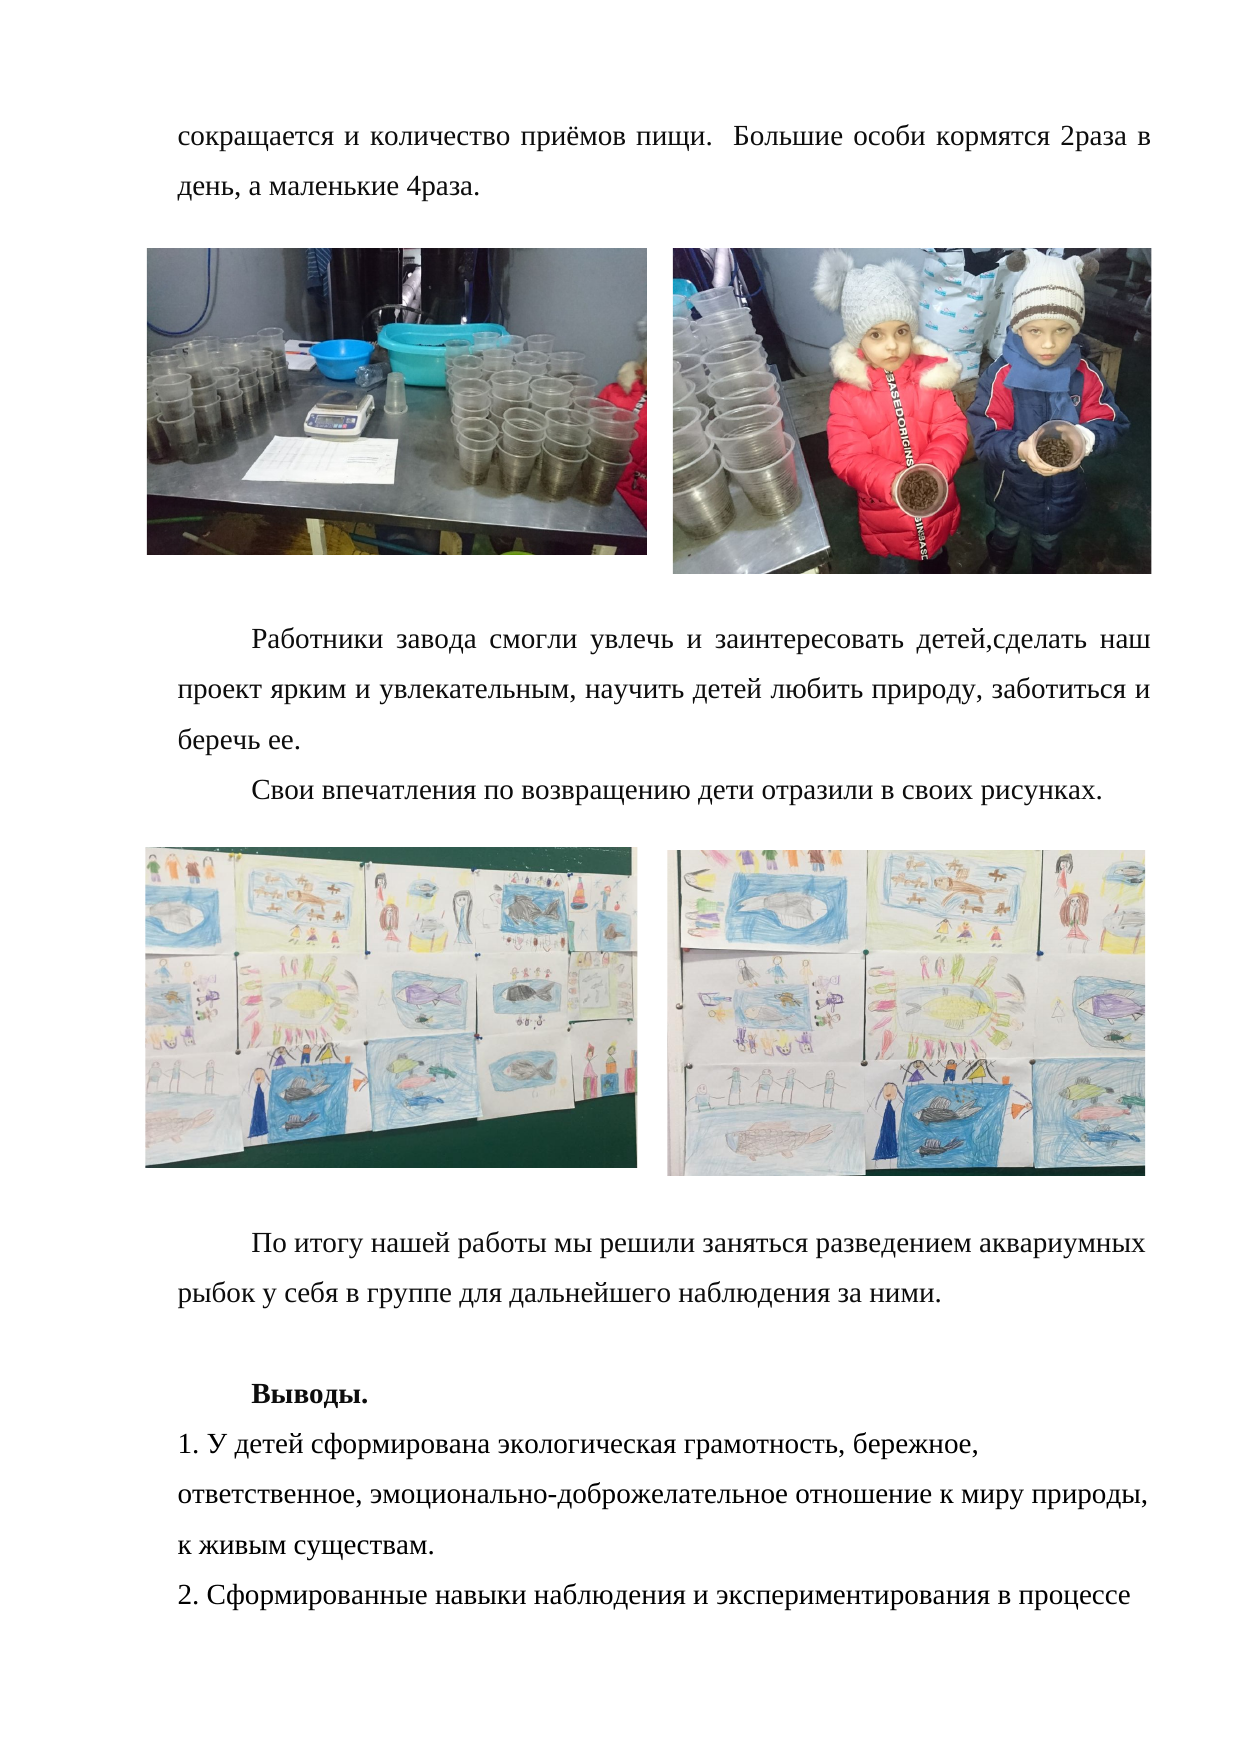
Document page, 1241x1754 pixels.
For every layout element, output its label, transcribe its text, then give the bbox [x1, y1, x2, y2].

text Свои впечатления по возвращению дети отразили в своих рисунках. [177, 772, 1152, 806]
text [177, 1376, 1152, 1611]
text Работники завода смогли увлечь и заинтересовать детей,сделать наш проект ярким и увлекательным, научить детей любить природу, заботиться и беречь ее. [177, 621, 1152, 755]
text По итогу нашей работы мы решили заняться разведением аквариумных рыбок у себя в группе для дальнейшего наблюдения за ними. [177, 1225, 1152, 1309]
picture [145, 847, 638, 1168]
picture [672, 248, 1152, 574]
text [177, 118, 1152, 202]
picture [667, 850, 1146, 1176]
picture [146, 248, 647, 555]
